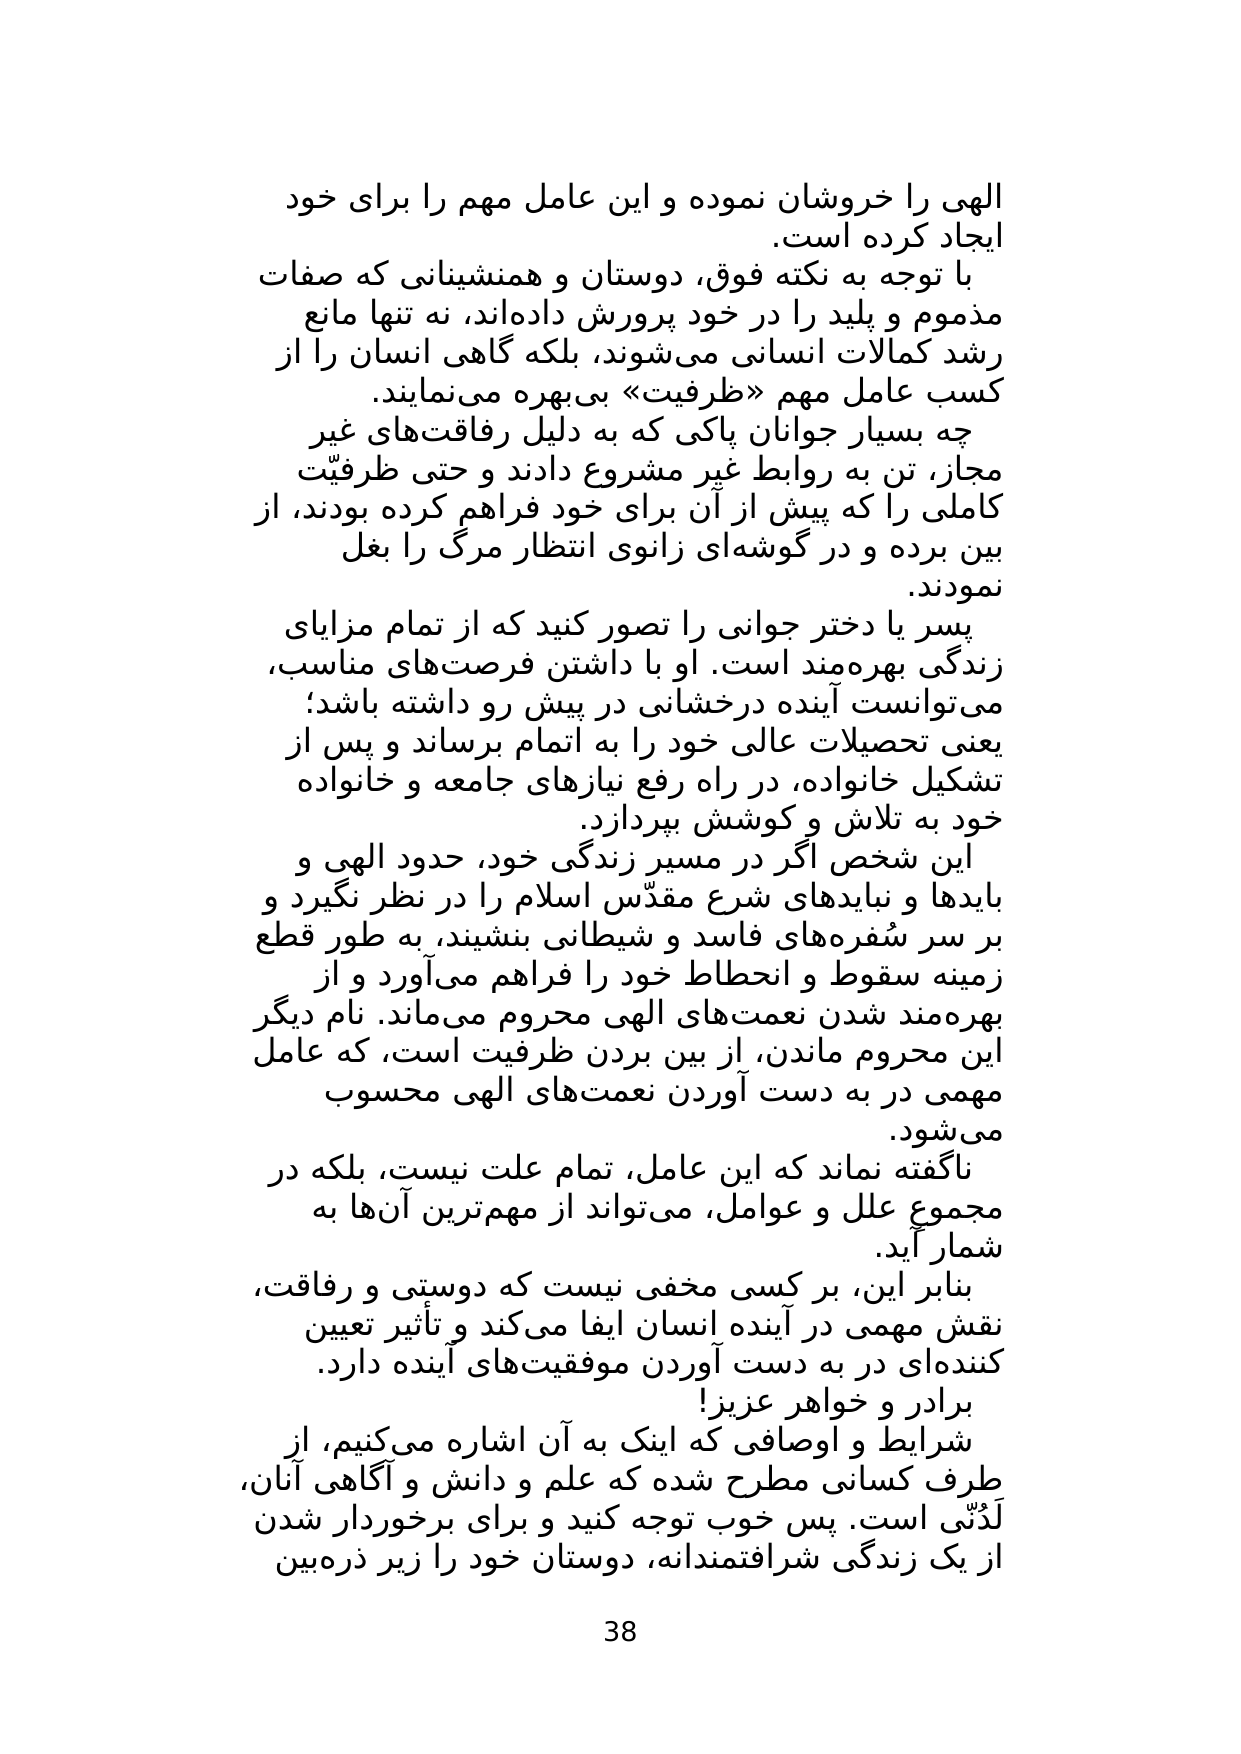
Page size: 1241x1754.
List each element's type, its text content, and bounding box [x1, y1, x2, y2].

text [236, 1421, 1004, 1576]
text ناگفته نماند که این عامل، تمام علت نیست، بلکه در مجموعِ علل و عوامل، می‌تواند از مهم‌ترین آن‌ها به شمار آید. [236, 1148, 1004, 1265]
text با توجه به نکته فوق، دوستان و همنشینانی که صفات مذموم و پلید را در خود پرورش داده‌اند، نه تنها مانع رشد کمالات انسانی می‌شوند، بلکه گاهی انسان را از کسب عامل مهم «ظرفیت» بی‌بهره می‌نمایند. [236, 255, 1004, 410]
text بنابر این، بر کسی مخفی نیست که دوستی و رفاقت، نقش مهمی در آینده انسان ایفا می‌کند و تأثیر تعیین کننده‌ای در به دست آوردن موفقیت‌های آینده دارد. [236, 1265, 1004, 1382]
text برادر و خواهر عزیز! [236, 1382, 1004, 1421]
text این شخص اگر در مسیر زندگی خود، حدود الهی و بایدها و نبایدهای شرع مقدّس اسلام را در نظر نگیرد و بر سر سُفره‌های فاسد و شیطانی بنشیند، به طور قطع زمینه سقوط و انحطاط خود را فراهم می‌آورد و از بهره‌مند شدن نعمت‌های الهی محروم می‌ماند. نام دیگر این محروم ماندن، از بین بردن ظرفیت است، که عامل مهمی در به دست آوردن نعمت‌های الهی محسوب می‌شود. [236, 838, 1004, 1148]
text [236, 177, 1004, 255]
text چه بسیار جوانان پاکی که به دلیل رفاقت‌های غیر مجاز، تن به روابط غیر مشروع دادند و حتی ظرفیّت کاملی را که پیش از آن برای خود فراهم کرده بودند، از بین برده و در گوشه‌ای زانوی انتظار مرگ را بغل نمودند. [236, 410, 1004, 604]
text پسر یا دختر جوانی را تصور کنید که از تمام مزایای زندگی بهره‌مند است. او با داشتن فرصت‌های مناسب، می‌توانست آینده درخشانی در پیش رو داشته باشد؛ یعنی تحصیلات عالی خود را به اتمام برساند و پس از تشکیل خانواده، در راه رفع نیازهای جامعه و خانواده خود به تلاش و کوشش بپردازد. [236, 604, 1004, 838]
